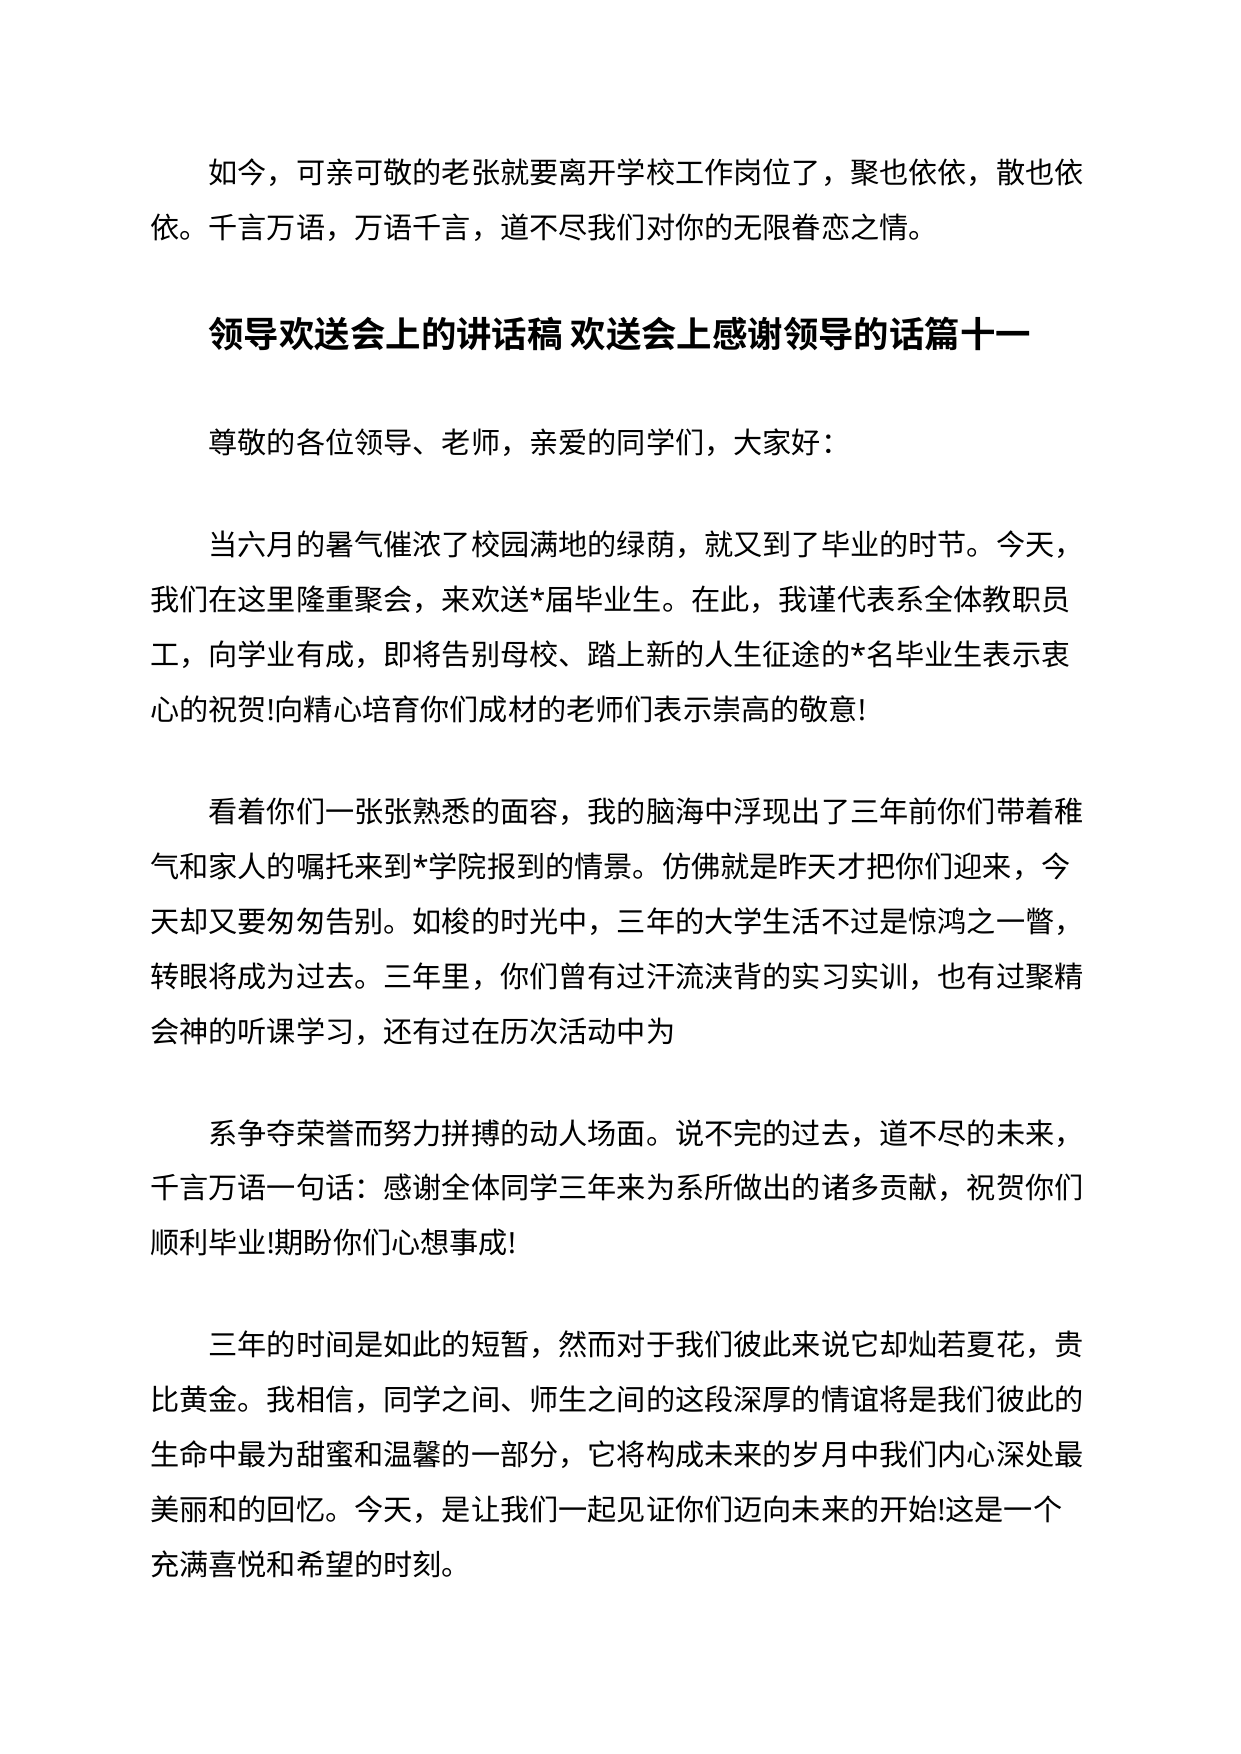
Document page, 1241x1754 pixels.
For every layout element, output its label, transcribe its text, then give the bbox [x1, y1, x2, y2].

text 领导欢送会上的讲话稿 欢送会上感谢领导的话篇十一 [150, 307, 1090, 358]
text 如今，可亲可敬的老张就要离开学校工作岗位了，聚也依依，散也依依。千言万语，万语千言，道不尽我们对你的无限眷恋之情。 [150, 150, 1090, 247]
text 系争夺荣誉而努力拼搏的动人场面。说不完的过去，道不尽的未来，千言万语一句话：感谢全体同学三年来为系所做出的诸多贡献，祝贺你们顺利毕业!期盼你们心想事成! [150, 1110, 1090, 1262]
text 三年的时间是如此的短暂，然而对于我们彼此来说它却灿若夏花，贵比黄金。我相信，同学之间、师生之间的这段深厚的情谊将是我们彼此的生命中最为甜蜜和温馨的一部分，它将构成未来的岁月中我们内心深处最美丽和的回忆。今天，是让我们一起见证你们迈向未来的开始!这是一个充满喜悦和希望的时刻。 [150, 1322, 1090, 1584]
text 当六月的暑气催浓了校园满地的绿荫，就又到了毕业的时节。今天，我们在这里隆重聚会，来欢送*届毕业生。在此，我谨代表系全体教职员工，向学业有成，即将告别母校、踏上新的人生征途的*名毕业生表示衷心的祝贺!向精心培育你们成材的老师们表示崇高的敬意! [150, 522, 1090, 729]
text 尊敬的各位领导、老师，亲爱的同学们，大家好： [150, 420, 1090, 462]
text 看着你们一张张熟悉的面容，我的脑海中浮现出了三年前你们带着稚气和家人的嘱托来到*学院报到的情景。仿佛就是昨天才把你们迎来，今天却又要匆匆告别。如梭的时光中，三年的大学生活不过是惊鸿之一瞥，转眼将成为过去。三年里，你们曾有过汗流浃背的实习实训，也有过聚精会神的听课学习，还有过在历次活动中为 [150, 789, 1090, 1051]
